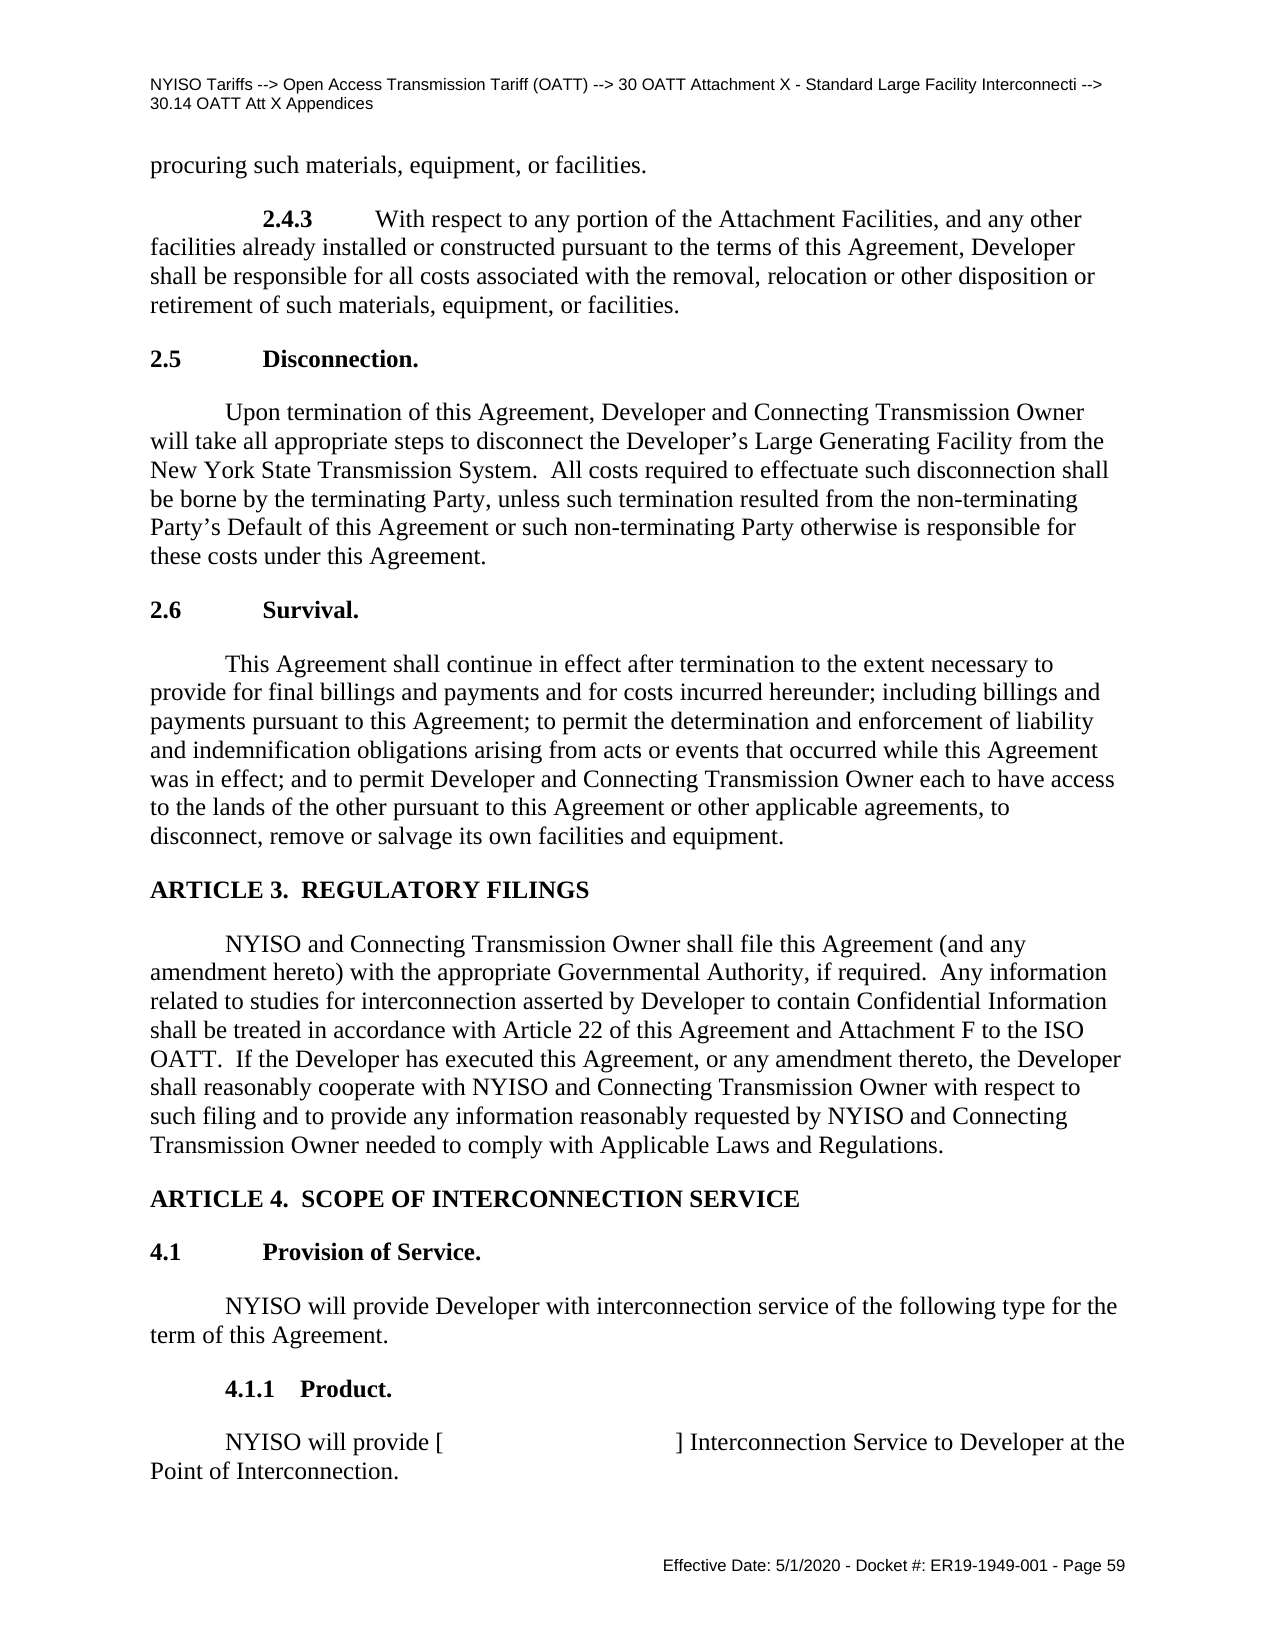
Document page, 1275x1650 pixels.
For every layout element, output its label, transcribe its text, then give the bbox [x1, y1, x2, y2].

subtitle ARTICLE 4. SCOPE OF INTERCONNECTION SERVICE [150, 1184, 1059, 1212]
subtitle 2.6 Survival. [150, 595, 1059, 624]
text 4.1.1 Product. [150, 1374, 1125, 1402]
text Upon termination of this Agreement, Developer and Connecting Transmission Owner will take all appropriate steps to disconnect the Developer’s Large Generating Facility from the New York State Transmission System. All costs required to effectuate such disconnection shall be borne by the terminating Party, unless such termination resulted from the non-terminating Party’s Default of this Agreement or such non-terminating Party otherwise is responsible for these costs under this Agreement. [150, 397, 1125, 570]
subtitle 2.5 Disconnection. [150, 344, 1059, 372]
text NYISO will provide Developer with interconnection service of the following type for the term of this Agreement. [150, 1291, 1125, 1349]
text 2.4.3 With respect to any portion of the Attachment Facilities, and any other facilities already installed or constructed pursuant to the terms of this Agreement, Developer shall be responsible for all costs associated with the removal, relocation or other disposition or retirement of such materials, equipment, or facilities. [150, 204, 1125, 319]
text This Agreement shall continue in effect after termination to the extent necessary to provide for final billings and payments and for costs incurred hereunder; including billings and payments pursuant to this Agreement; to permit the determination and enforcement of liability and indemnification obligations arising from acts or events that occurred while this Agreement was in effect; and to permit Developer and Connecting Transmission Owner each to have access to the lands of the other pursuant to this Agreement or other applicable agreements, to disconnect, remove or salvage its own facilities and equipment. [150, 649, 1125, 850]
subtitle ARTICLE 3. REGULATORY FILINGS [150, 875, 1059, 904]
text NYISO and Connecting Transmission Owner shall file this Agreement (and any amendment hereto) with the appropriate Governmental Authority, if required. Any information related to studies for interconnection asserted by Developer to contain Confidential Information shall be treated in accordance with Article 22 of this Agreement and Attachment F to the ISO OATT. If the Developer has executed this Agreement, or any amendment thereto, the Developer shall reasonably cooperate with NYISO and Connecting Transmission Owner with respect to such filing and to provide any information reasonably requested by NYISO and Connecting Transmission Owner needed to comply with Applicable Laws and Regulations. [150, 929, 1125, 1159]
text NYISO will provide [ ] Interconnection Service to Developer at the Point of Interconnection. [150, 1427, 1125, 1485]
subtitle 4.1 Provision of Service. [150, 1237, 1059, 1266]
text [150, 150, 1125, 179]
